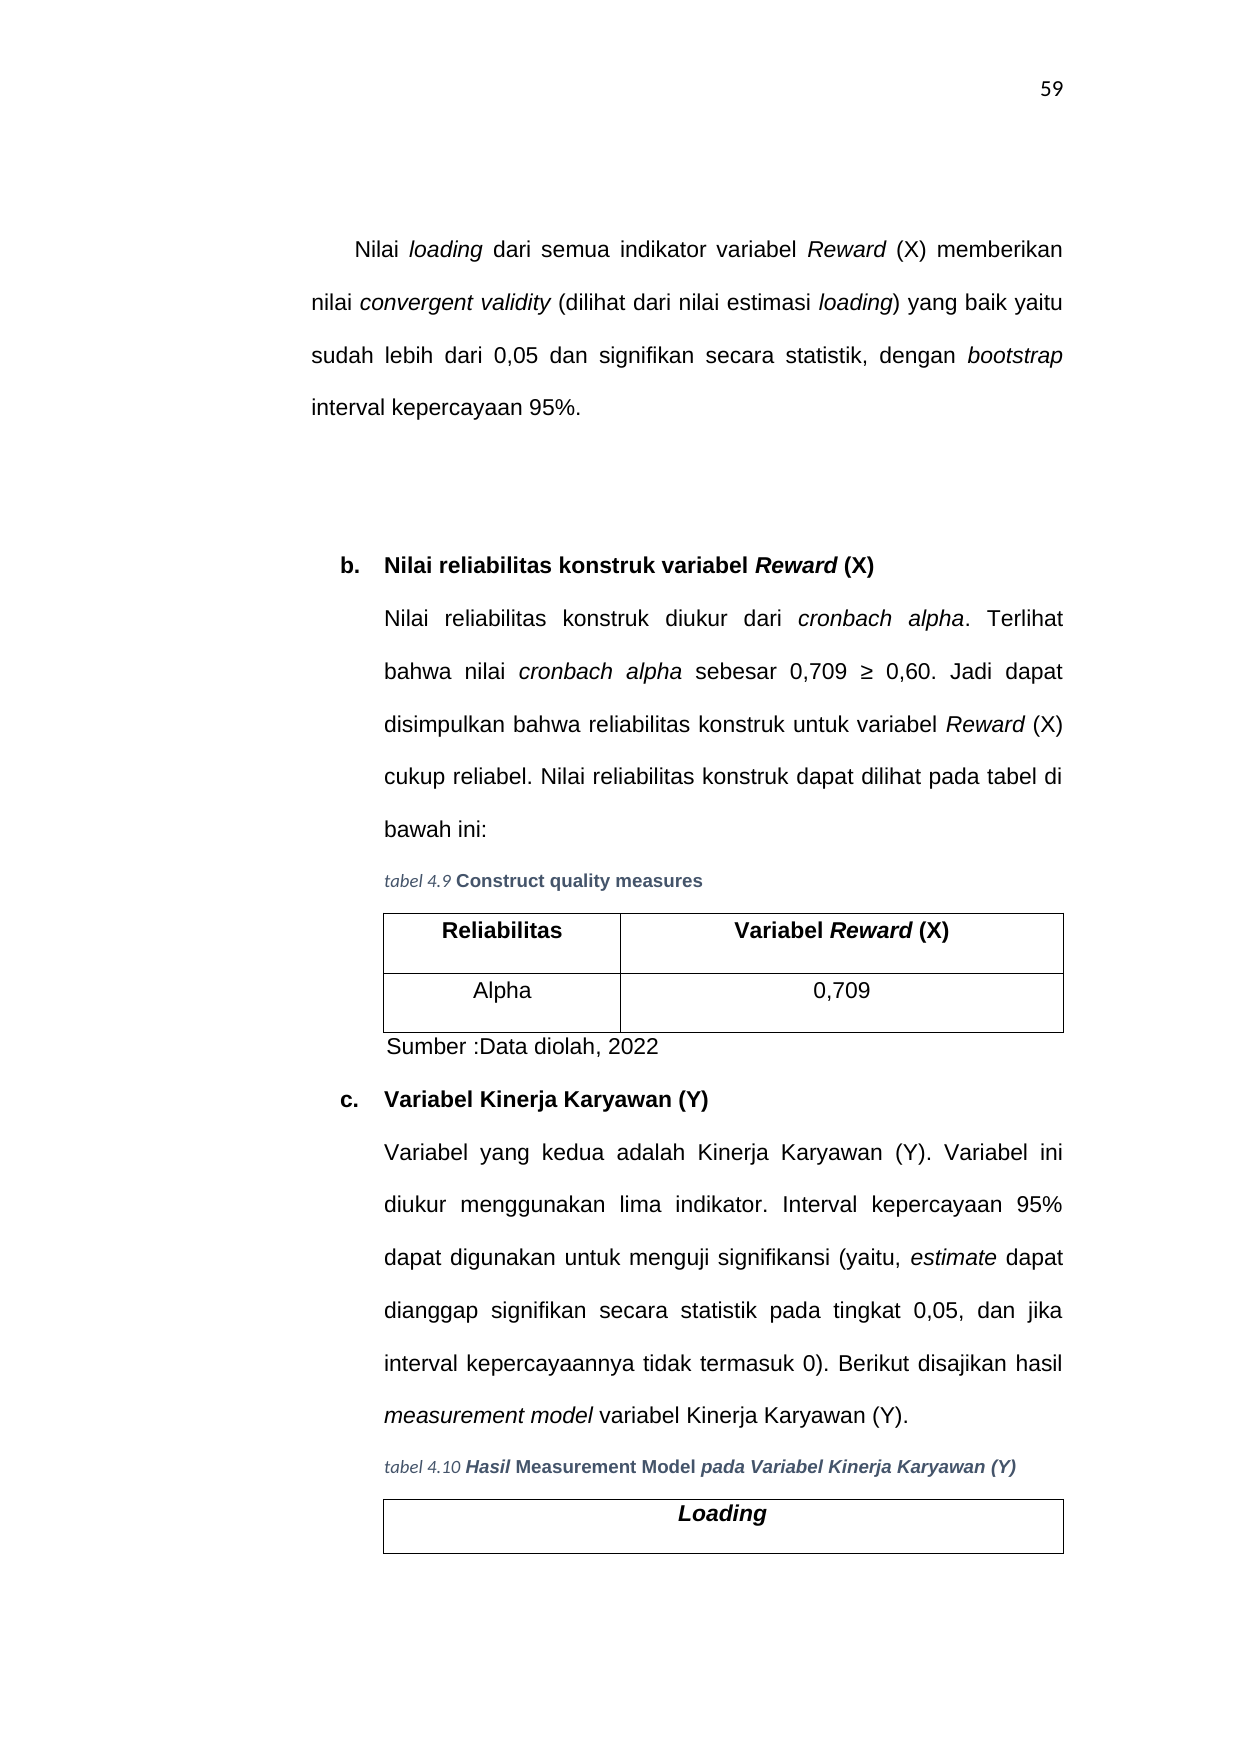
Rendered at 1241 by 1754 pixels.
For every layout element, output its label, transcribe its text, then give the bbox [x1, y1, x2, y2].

list Nilai reliabilitas konstruk diukur dari cronbach alpha. Terlihat bahwa nilai cronbach alpha sebesar 0,709 ≥ 0,60. Jadi dapat disimpulkan bahwa reliabilitas konstruk untuk variabel Reward (X) cukup reliabel. Nilai reliabilitas konstruk dapat dilihat pada tabel di bawah ini: [384, 605, 1063, 842]
list Nilai reliabilitas konstruk variabel Reward (X) [340, 552, 1063, 579]
text Sumber :Data diolah, 2022 [311, 1033, 1063, 1060]
table_header Reliabilitas [384, 914, 620, 972]
table_header Variabel Reward (X) [621, 914, 1063, 972]
table_cell Alpha [384, 974, 620, 1032]
table_cell 0,709 [621, 974, 1063, 1032]
table_header Loading [384, 1500, 1063, 1552]
list Nilai loading dari semua indikator variabel Reward (X) memberikan nilai convergent validity (dilihat dari nilai estimasi loading) yang baik yaitu sudah lebih dari 0,05 dan signifikan secara statistik, dengan bootstrap interval kepercayaan 95%. [311, 236, 1063, 421]
list Variabel yang kedua adalah Kinerja Karyawan (Y). Variabel ini diukur menggunakan lima indikator. Interval kepercayaan 95% dapat digunakan untuk menguji signifikansi (yaitu, estimate dapat dianggap signifikan secara statistik pada tingkat 0,05, dan jika interval kepercayaannya tidak termasuk 0). Berikut disajikan hasil measurement model variabel Kinerja Karyawan (Y). [384, 1139, 1063, 1429]
list Variabel Kinerja Karyawan (Y) [340, 1086, 1063, 1112]
